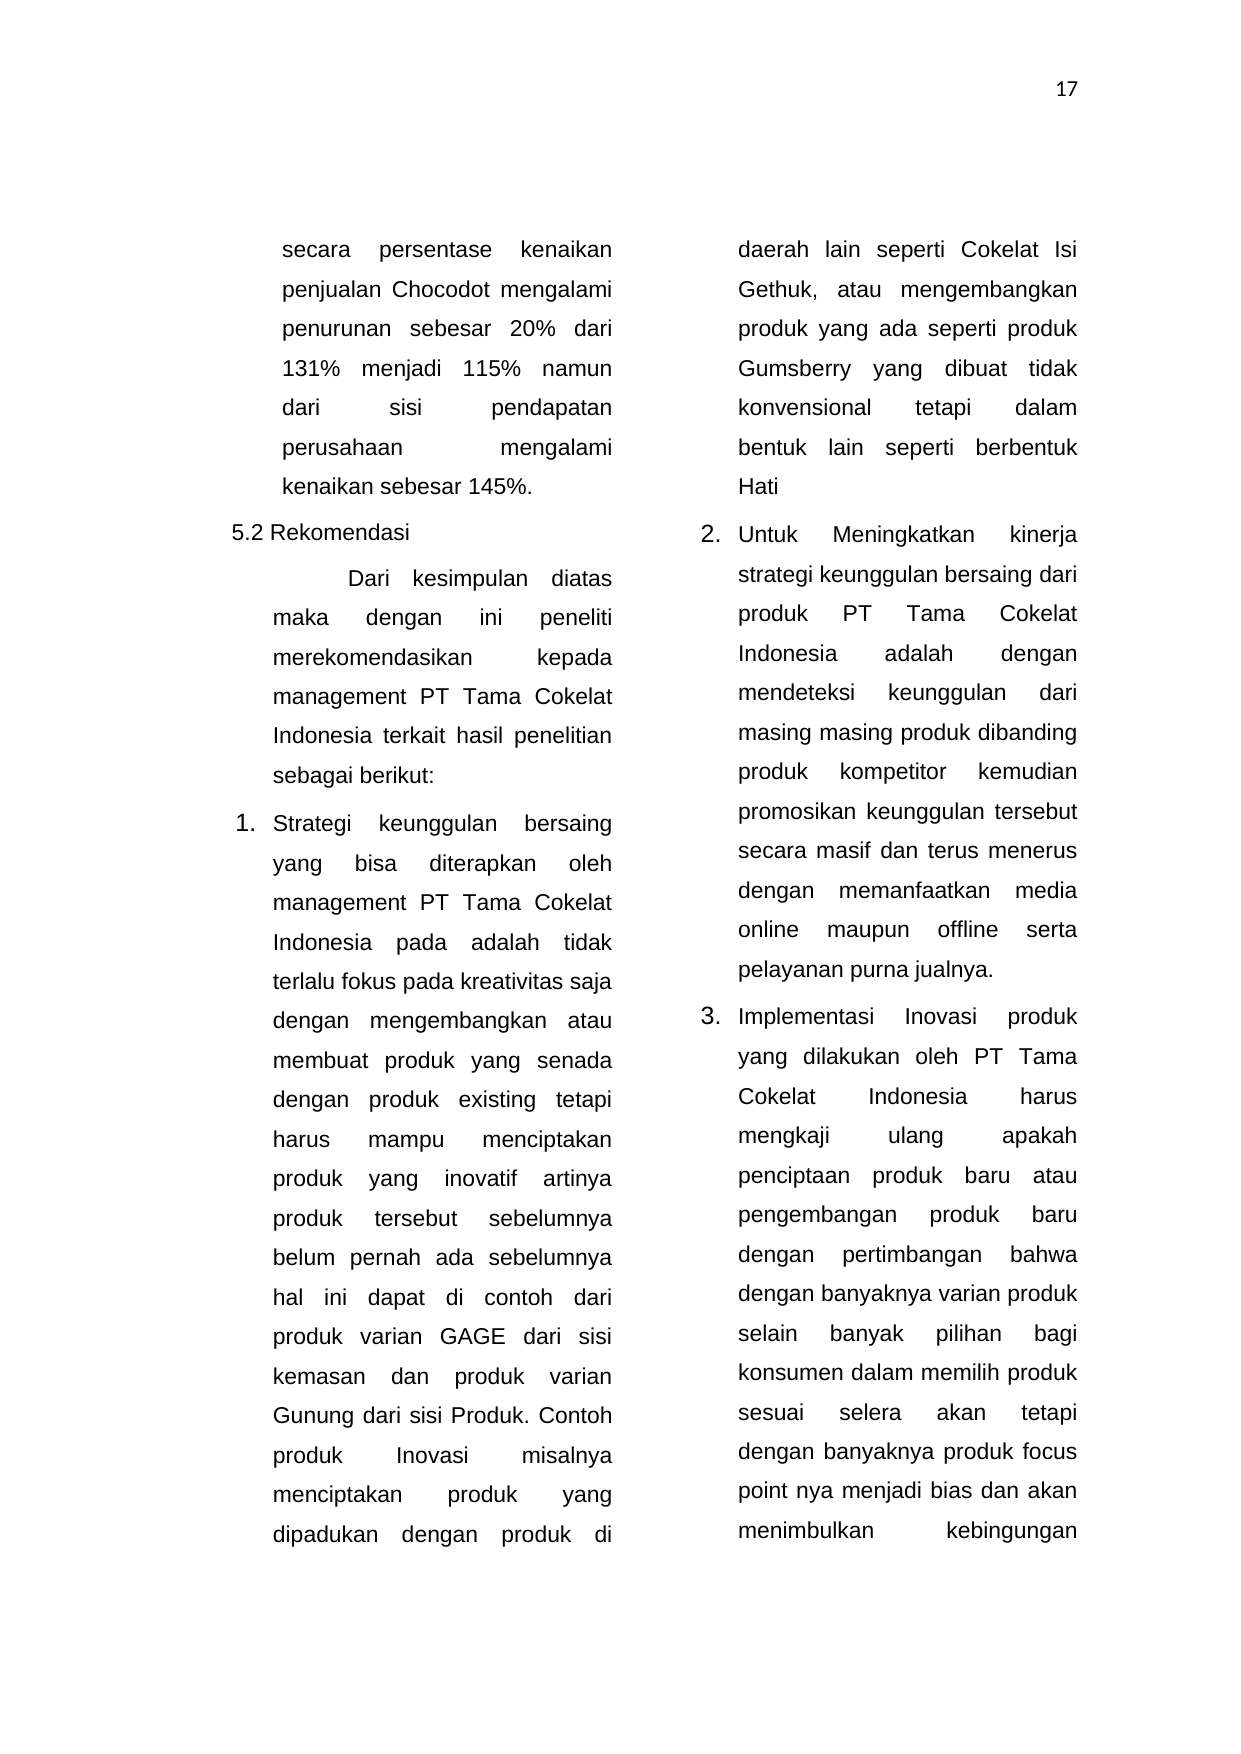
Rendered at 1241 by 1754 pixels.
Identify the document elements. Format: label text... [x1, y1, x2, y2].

text Dari kesimpulan diatas maka dengan ini peneliti merekomendasikan kepada management PT Tama Cokelat Indonesia terkait hasil penelitian sebagai berikut: [273, 564, 612, 788]
list Strategi keunggulan bersaing yang bisa diterapkan oleh management PT Tama Cokelat Indonesia pada adalah tidak terlalu fokus pada kreativitas saja dengan mengembangkan atau membuat produk yang senada dengan produk existing tetapi harus mampu menciptakan produk yang inovatif artinya produk tersebut sebelumnya belum pernah ada sebelumnya hal ini dapat di contoh dari produk varian GAGE dari sisi kemasan dan produk varian Gunung dari sisi Produk. Contoh produk Inovasi misalnya menciptakan produk yang dipadukan dengan produk di daerah lain seperti Cokelat Isi Gethuk, atau mengembangkan produk yang ada seperti produk Gumsberry yang dibuat tidak konvensional tetapi dalam bentuk lain seperti berbentuk Hati [235, 808, 612, 1547]
list Strategi keunggulan bersaing yang bisa diterapkan oleh management PT Tama Cokelat Indonesia pada adalah tidak terlalu fokus pada kreativitas saja dengan mengembangkan atau membuat produk yang senada dengan produk existing tetapi harus mampu menciptakan produk yang inovatif artinya produk tersebut sebelumnya belum pernah ada sebelumnya hal ini dapat di contoh dari produk varian GAGE dari sisi kemasan dan produk varian Gunung dari sisi Produk. Contoh produk Inovasi misalnya menciptakan produk yang dipadukan dengan produk di daerah lain seperti Cokelat Isi Gethuk, atau mengembangkan produk yang ada seperti produk Gumsberry yang dibuat tidak konvensional tetapi dalam bentuk lain seperti berbentuk Hati [700, 236, 1077, 499]
list Untuk Meningkatkan kinerja strategi keunggulan bersaing dari produk PT Tama Cokelat Indonesia adalah dengan mendeteksi keunggulan dari masing masing produk dibanding produk kompetitor kemudian promosikan keunggulan tersebut secara masif dan terus menerus dengan memanfaatkan media online maupun offline serta pelayanan purna jualnya. [700, 519, 1077, 982]
subtitle 5.2 Rekomendasi [222, 519, 593, 545]
